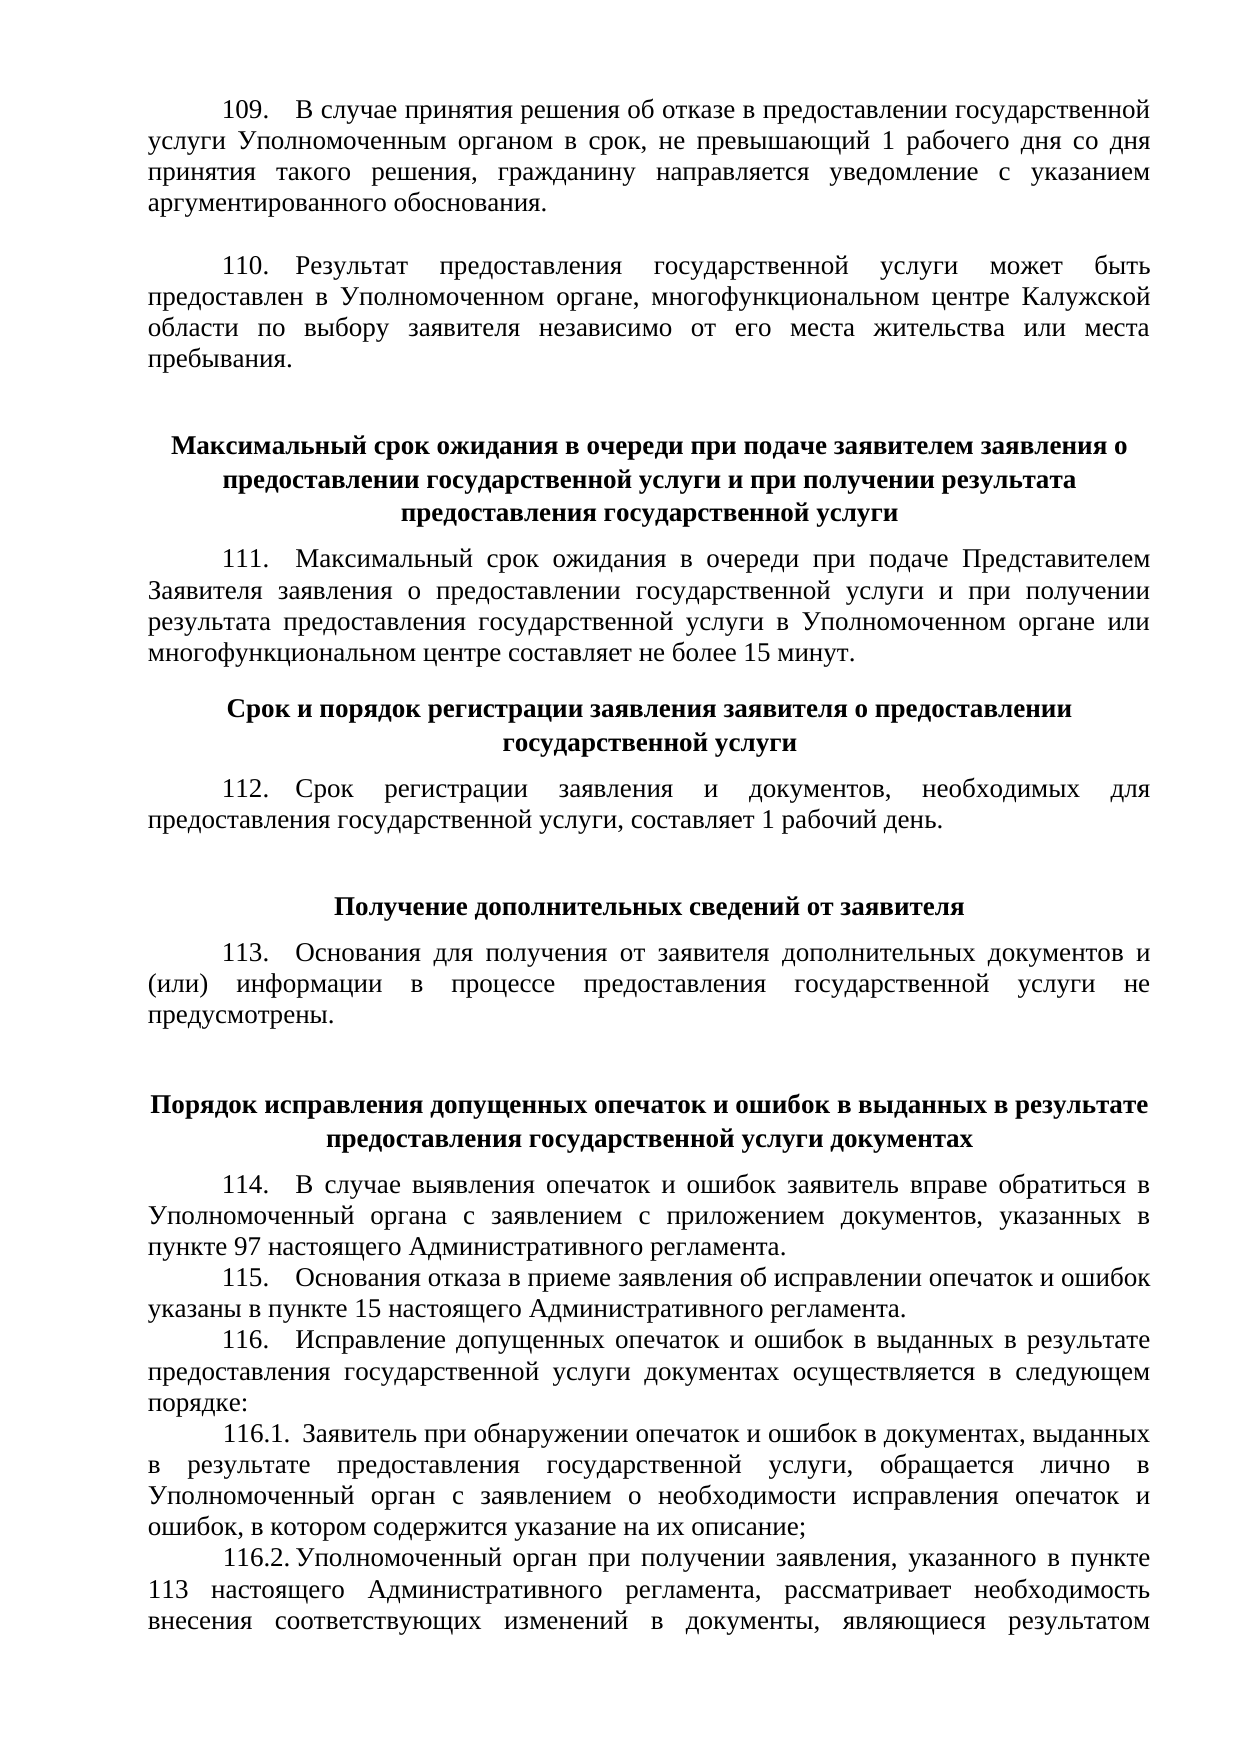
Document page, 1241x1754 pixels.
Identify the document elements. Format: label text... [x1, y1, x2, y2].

list Исправление допущенных опечаток и ошибок в выданных в результате предоставления государственной услуги документах осуществляется в следующем порядке: [148, 1323, 1152, 1417]
list В случае принятия решения об отказе в предоставлении государственной услуги Уполномоченным органом в срок, не превышающий 1 рабочего дня со дня принятия такого решения, гражданину направляется уведомление с указанием аргументированного обоснования. [148, 93, 1152, 218]
list Максимальный срок ожидания в очереди при подаче Представителем Заявителя заявления о предоставлении государственной услуги и при получении результата предоставления государственной услуги в Уполномоченном органе или многофункциональном центре составляет не более 15 минут. [148, 543, 1152, 667]
list В случае выявления опечаток и ошибок заявитель вправе обратиться в Уполномоченный органа с заявлением с приложением документов, указанных в пункте 97 настоящего Административного регламента. [148, 1168, 1152, 1261]
subtitle Срок и порядок регистрации заявления заявителя о предоставлении государственной услуги [148, 692, 1152, 757]
list Основания отказа в приеме заявления об исправлении опечаток и ошибок указаны в пункте 15 настоящего Административного регламента. [148, 1261, 1152, 1323]
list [148, 1542, 1152, 1635]
list Срок регистрации заявления и документов, необходимых для предоставления государственной услуги, составляет 1 рабочий день. [148, 772, 1152, 834]
list Основания для получения от заявителя дополнительных документов и (или) информации в процессе предоставления государственной услуги не предусмотрены. [148, 936, 1152, 1030]
list Результат предоставления государственной услуги может быть предоставлен в Уполномоченном органе, многофункциональном центре Калужской области по выбору заявителя независимо от его места жительства или места пребывания. [148, 249, 1152, 373]
subtitle Порядок исправления допущенных опечаток и ошибок в выданных в результате предоставления государственной услуги документах [148, 1088, 1152, 1153]
subtitle Максимальный срок ожидания в очереди при подаче заявителем заявления о предоставлении государственной услуги и при получении результата предоставления государственной услуги [148, 429, 1152, 528]
list Заявитель при обнаружении опечаток и ошибок в документах, выданных в результате предоставления государственной услуги, обращается лично в Уполномоченный орган с заявлением о необходимости исправления опечаток и ошибок, в котором содержится указание на их описание; [148, 1417, 1152, 1542]
subtitle Получение дополнительных сведений от заявителя [148, 890, 1152, 921]
